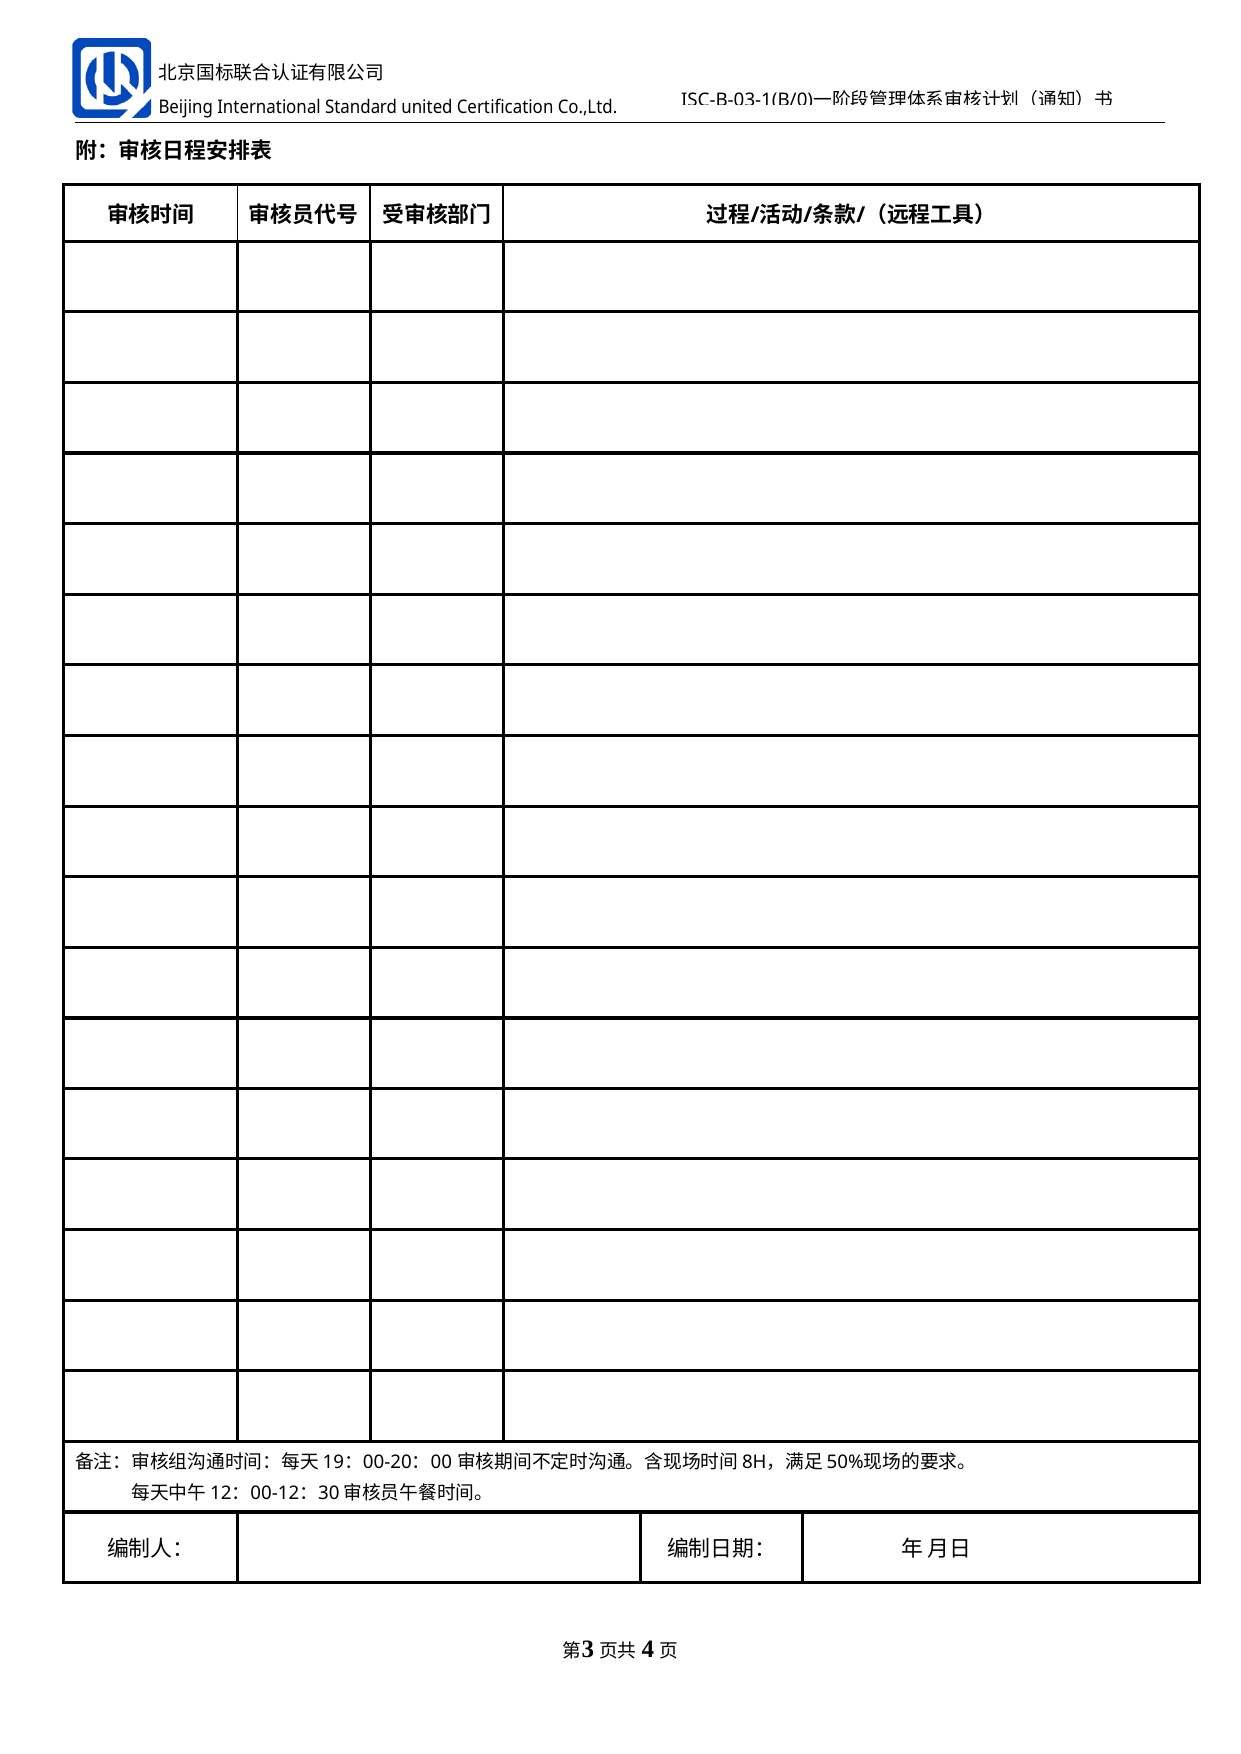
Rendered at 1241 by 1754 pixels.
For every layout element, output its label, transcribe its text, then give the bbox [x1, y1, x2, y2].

table_cell 备注：审核组沟通时间：每天19：00-20：00 审核期间不定时沟通。含现场时间8H，满足50%现场的要求。 每天中午12：00-12：30审核员午餐时间。 [65, 1443, 1198, 1510]
table_cell [505, 313, 1198, 381]
table_cell [372, 737, 502, 804]
picture [72, 38, 152, 118]
table_cell [239, 1372, 369, 1440]
table_header 审核时间 [65, 186, 237, 239]
table_cell [372, 596, 502, 663]
table_cell [239, 243, 369, 310]
table_cell [65, 737, 236, 804]
table_cell [505, 596, 1198, 663]
table_cell [65, 596, 236, 663]
table_cell [372, 243, 502, 310]
table_cell [372, 878, 502, 946]
table_cell [239, 808, 369, 875]
table_cell [239, 1302, 369, 1369]
table_header 审核员代号 [238, 186, 369, 239]
table_cell [239, 1514, 639, 1581]
table_cell [505, 1231, 1198, 1298]
table_cell [65, 384, 236, 451]
table_cell [372, 384, 502, 451]
table_cell [372, 455, 502, 522]
table_cell [65, 313, 236, 381]
table_cell [505, 525, 1198, 593]
table_cell [505, 384, 1198, 451]
table_cell [505, 1372, 1198, 1440]
table_cell [505, 949, 1198, 1016]
table_cell [505, 1160, 1198, 1228]
table_cell [65, 525, 236, 593]
table_cell [239, 1160, 369, 1228]
table_cell [239, 384, 369, 451]
table_cell [65, 808, 236, 875]
table_cell [65, 878, 236, 946]
table_cell [239, 313, 369, 381]
table_header 过程/活动/条款/（远程工具） [504, 186, 1198, 239]
table_cell [239, 878, 369, 946]
table_cell [239, 1090, 369, 1157]
table_cell [372, 949, 502, 1016]
table_cell [505, 1020, 1198, 1087]
table_cell [372, 1231, 502, 1298]
table_cell [372, 1302, 502, 1369]
table_cell [239, 1020, 369, 1087]
table_cell [239, 666, 369, 734]
table_cell [65, 949, 236, 1016]
table_cell [239, 596, 369, 663]
table_cell [239, 455, 369, 522]
table_cell [505, 1302, 1198, 1369]
table_cell 编制日期： [642, 1514, 801, 1581]
table_cell [505, 808, 1198, 875]
table_cell [65, 1090, 236, 1157]
table_cell [372, 1160, 502, 1228]
table_cell [65, 1020, 236, 1087]
table_cell [65, 1302, 236, 1369]
table_cell [505, 878, 1198, 946]
table_cell [65, 243, 236, 310]
table_cell 年 月日 [804, 1514, 1198, 1581]
table_cell [372, 313, 502, 381]
table_cell [372, 1090, 502, 1157]
table_cell [65, 1372, 236, 1440]
table_cell [505, 1090, 1198, 1157]
table_header 受审核部门 [371, 186, 502, 239]
table_cell [372, 666, 502, 734]
table_cell [239, 737, 369, 804]
table_cell [65, 1160, 236, 1228]
text 附：审核日程安排表 [75, 131, 1165, 165]
table_cell [505, 737, 1198, 804]
table_cell 编制人： [65, 1514, 236, 1581]
table_cell [239, 949, 369, 1016]
table_cell [65, 1231, 236, 1298]
table_cell [372, 1372, 502, 1440]
table_cell [65, 666, 236, 734]
table_cell [505, 243, 1198, 310]
table_cell [505, 666, 1198, 734]
table_cell [65, 455, 236, 522]
table_cell [372, 808, 502, 875]
table_cell [239, 1231, 369, 1298]
table_cell [372, 525, 502, 593]
table_cell [505, 455, 1198, 522]
table_cell [372, 1020, 502, 1087]
table_cell [239, 525, 369, 593]
